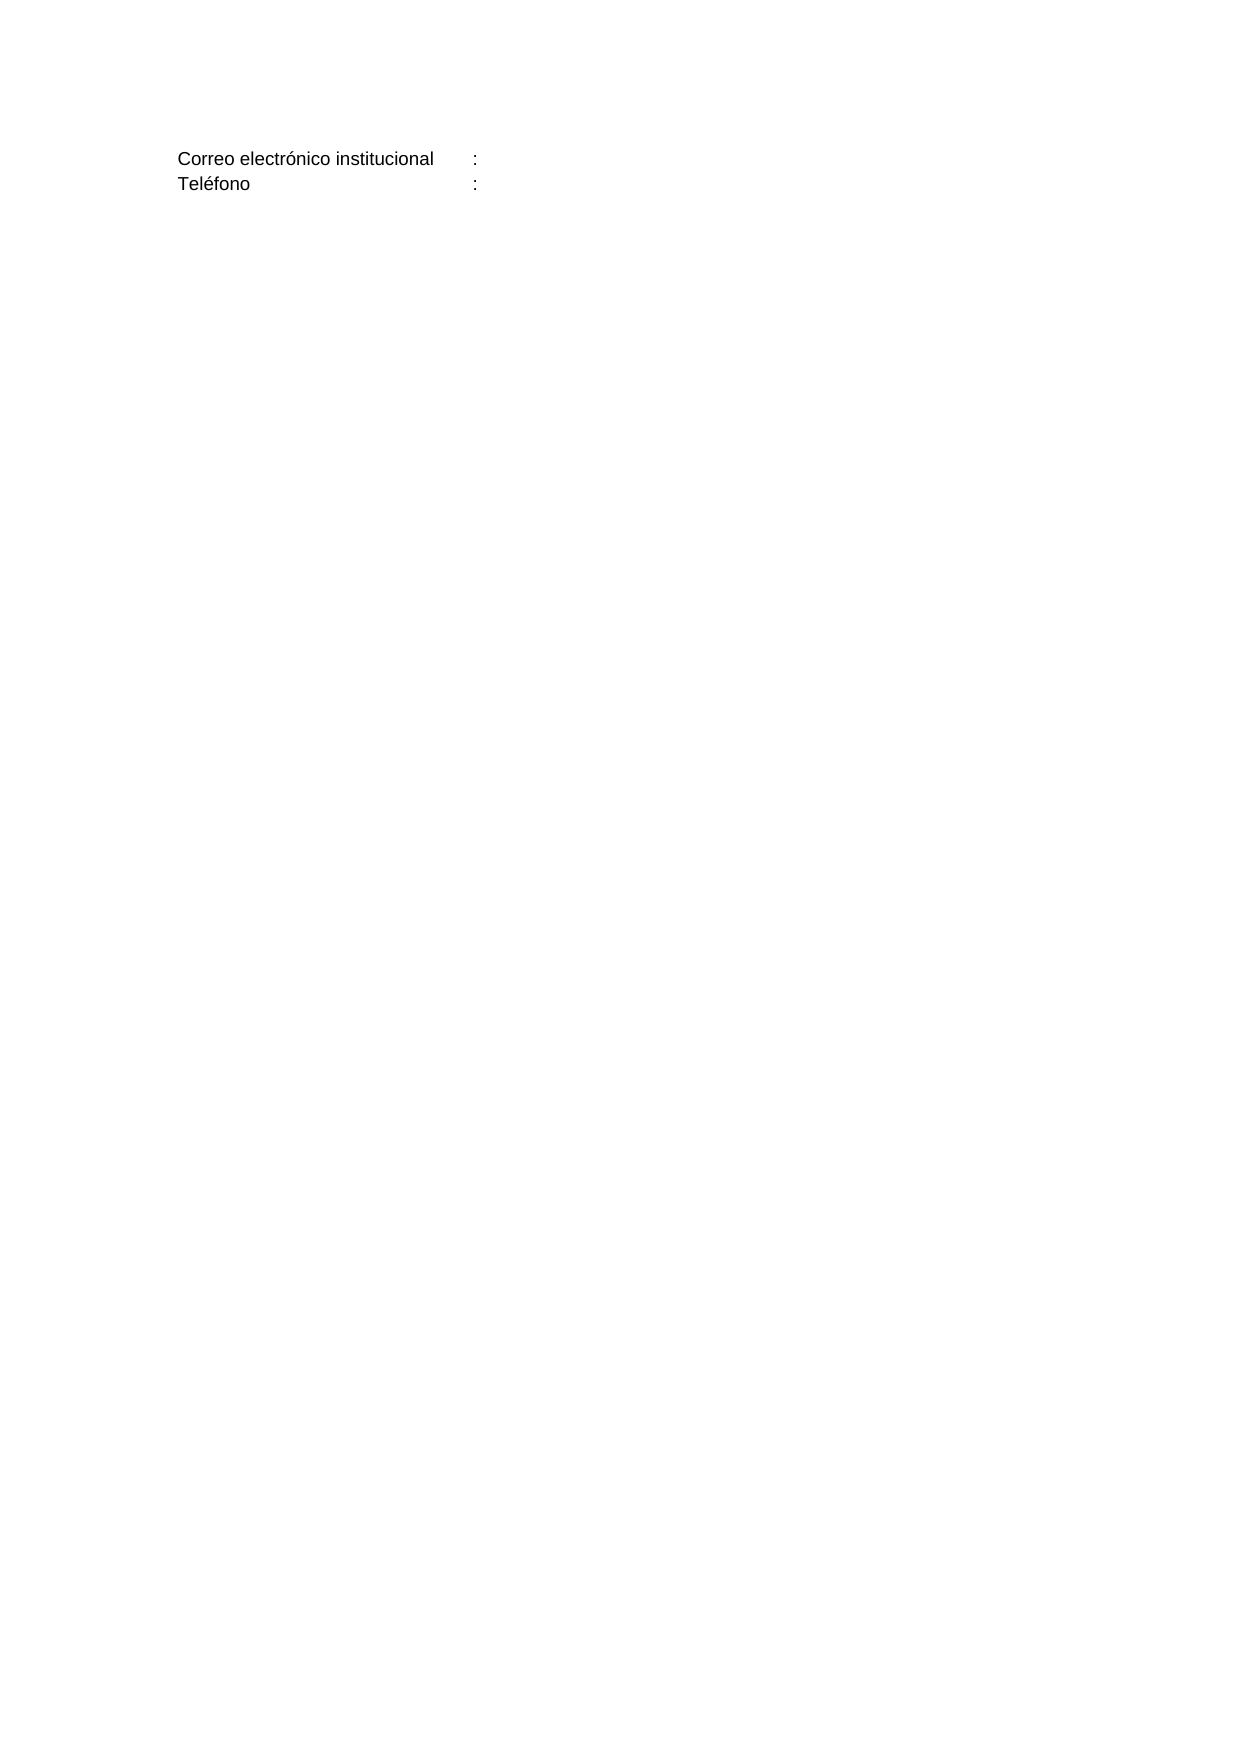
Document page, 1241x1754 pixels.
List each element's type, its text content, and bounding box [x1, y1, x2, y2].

text Teléfono : [177, 172, 1063, 194]
text Correo electrónico institucional : [177, 148, 1063, 169]
